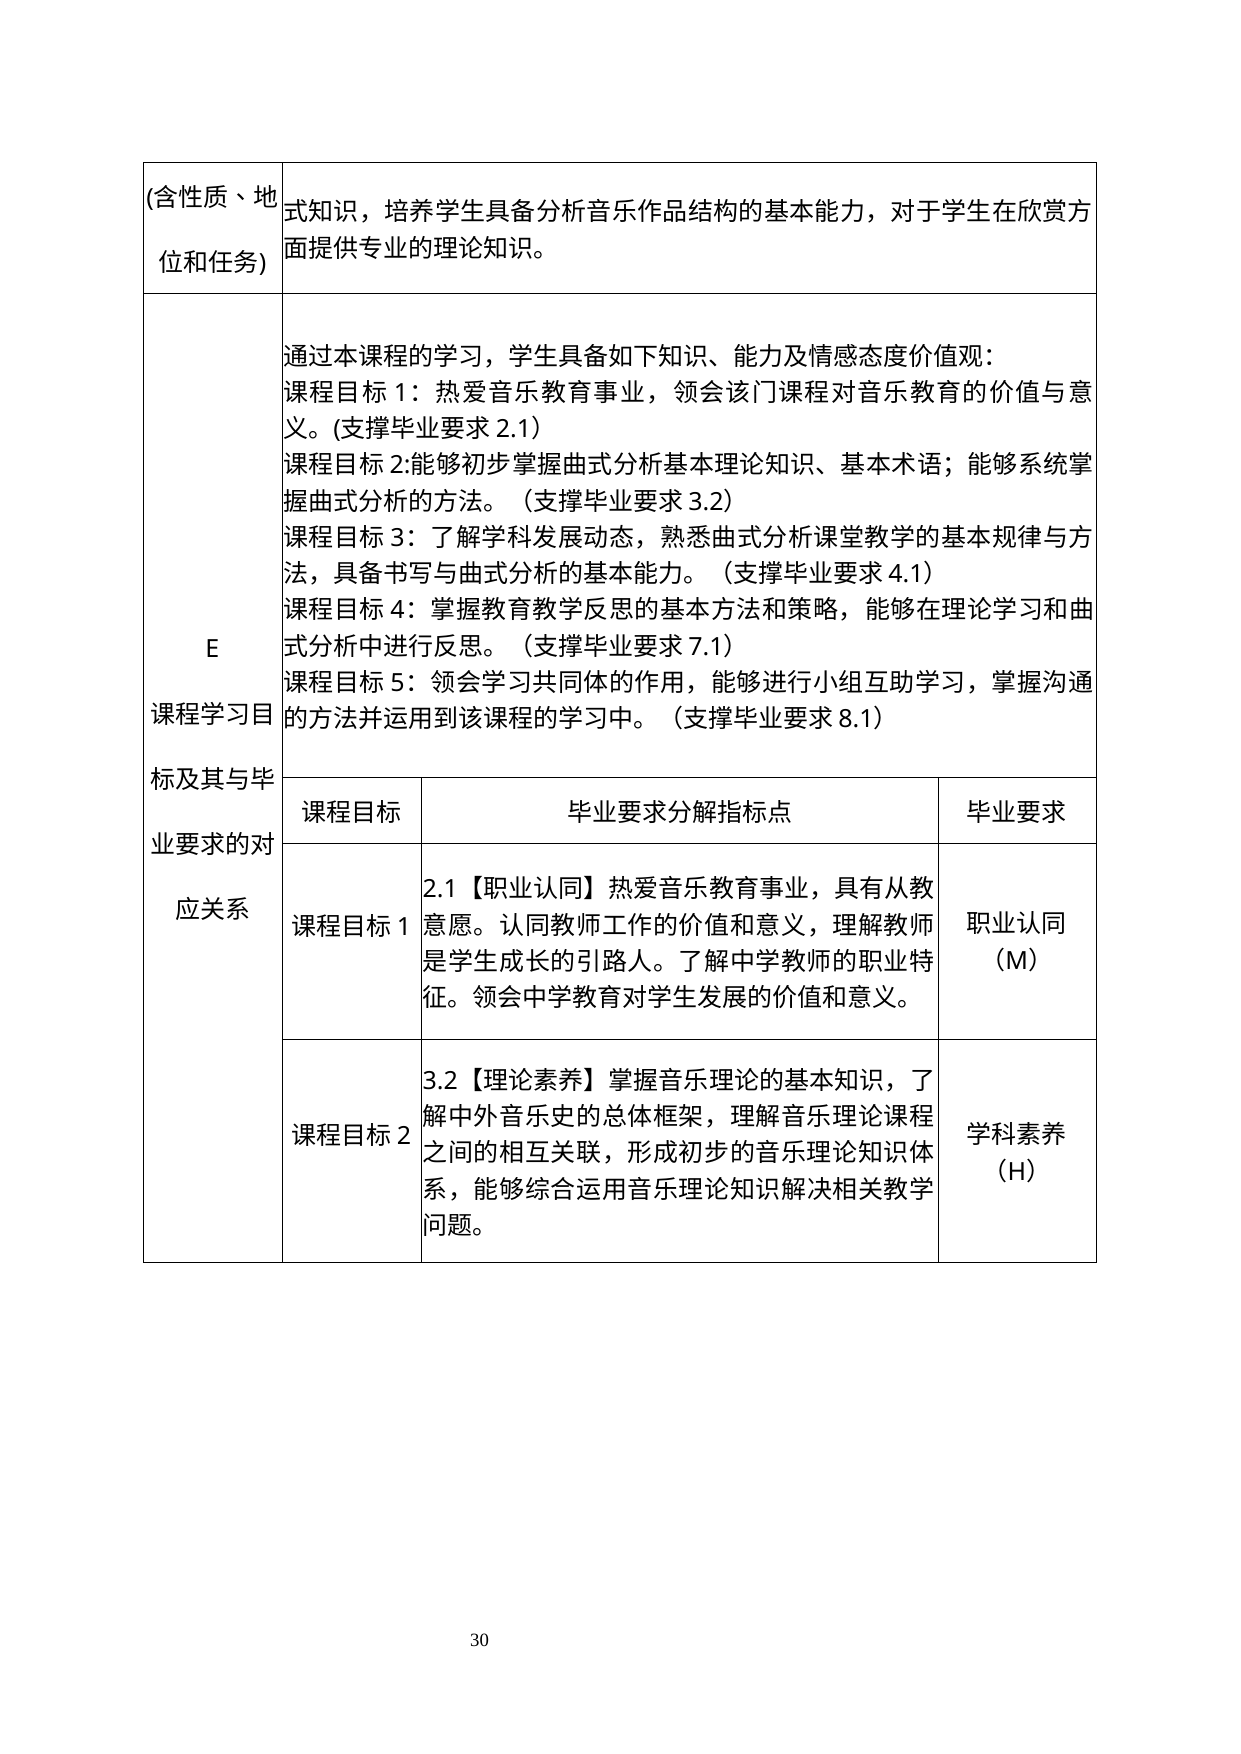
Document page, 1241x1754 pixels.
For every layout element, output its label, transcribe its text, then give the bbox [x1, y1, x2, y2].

table_cell 2.1【职业认同】热爱音乐教育事业，具有从教意愿。认同教师工作的价值和意义，理解教师是学生成长的引路人。了解中学教师的职业特征。领会中学教育对学生发展的价值和意义。 [422, 844, 938, 1039]
table_cell 3.2【理论素养】掌握音乐理论的基本知识，了解中外音乐史的总体框架，理解音乐理论课程之间的相互关联，形成初步的音乐理论知识体系，能够综合运用音乐理论知识解决相关教学问题。 [422, 1040, 938, 1262]
table_cell 毕业要求分解指标点 [422, 778, 938, 843]
table_cell 课程目标1 [283, 844, 421, 1039]
table_cell 通过本课程的学习，学生具备如下知识、能力及情感态度价值观： 课程目标1：热爱音乐教育事业，领会该门课程对音乐教育的价值与意义。(支撑毕业要求2.1） 课程目标2:能够初步掌握曲式分析基本理论知识、基本术语；能够系统掌握曲式分析的方法。（支撑毕业要求3.2） 课程目标3：了解学科发展动态，熟悉曲式分析课堂教学的基本规律与方法，具备书写与曲式分析的基本能力。（支撑毕业要求4.1） 课程目标4：掌握教育教学反思的基本方法和策略，能够在理论学习和曲式分析中进行反思。（支撑毕业要求7.1） 课程目标5：领会学习共同体的作用，能够进行小组互助学习，掌握沟通的方法并运用到该课程的学习中。（支撑毕业要求8.1） [283, 294, 1096, 777]
table_cell D 课程描述 (含性质、地位和任务) [144, 163, 282, 293]
table_cell 学科素养 （H） [939, 1040, 1096, 1262]
table_cell 毕业要求 [939, 778, 1096, 843]
table_cell 课程目标2 [283, 1040, 421, 1262]
table_cell E 课程学习目标及其与毕业要求的对应关系 [144, 294, 282, 1262]
table_cell 职业认同 （M） [939, 844, 1096, 1039]
table_cell 课程目标 [283, 778, 421, 843]
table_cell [283, 163, 1096, 293]
